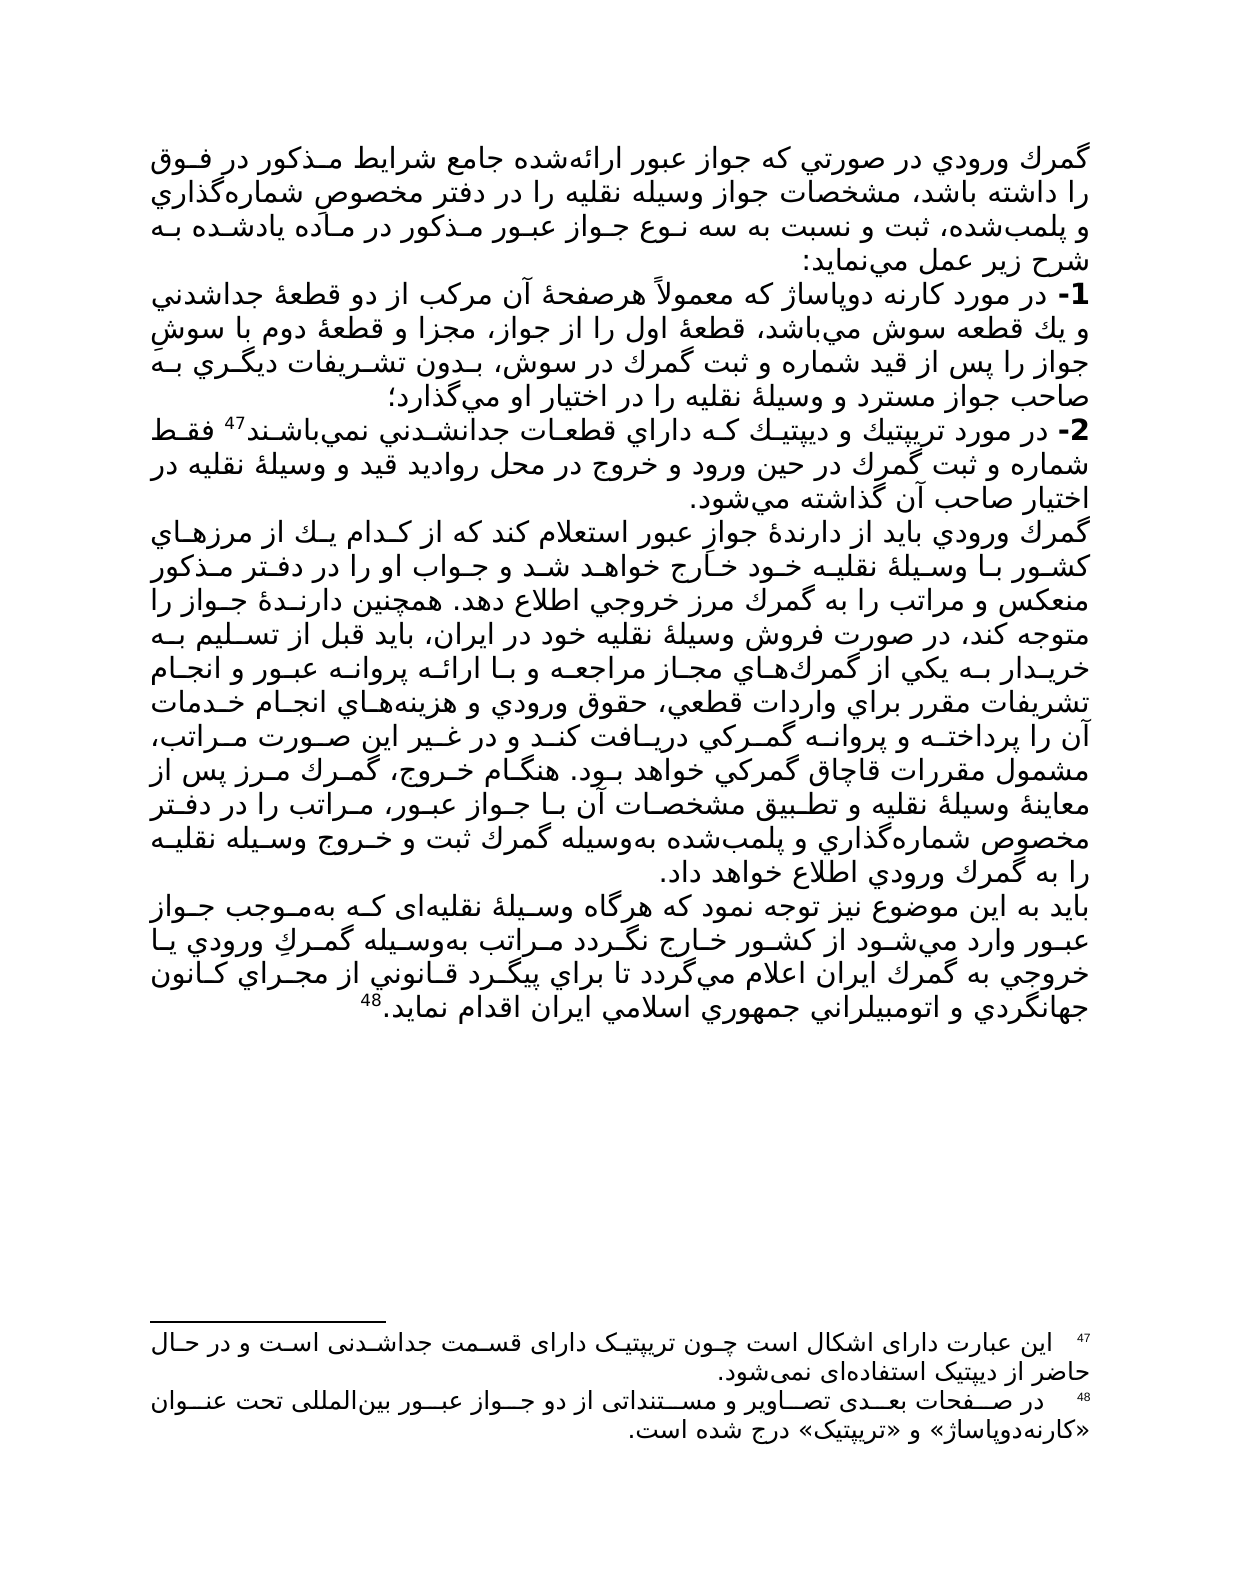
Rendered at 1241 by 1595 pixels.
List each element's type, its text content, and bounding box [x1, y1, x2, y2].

text 1- در مورد كارنه دوپاساژ كه معمولاً هرصفحۀ آن مركب از دو قطعۀ جداشدني و يك قطعه سوش مي‌باشد، قطعۀ اول را از جواز، مجزا و قطعۀ دوم با سوشِ جواز را پس از قيد شماره و ثبت گمرك در سوش، بدون تشريفات ديگري به صاحب جواز مسترد و وسيلۀ نقليه را در اختيار او مي‌گذارد؛ [150, 278, 1090, 413]
text گمرك ورودي در صورتي كه جواز عبور ارائه‌شده جامع شرايط مذکور در فوق را داشته باشد، مشخصات جواز وسيله نقليه را در دفتر مخصوصِ شماره‌گذاري و پلمب‌شده، ثبت و نسبت به سه نوع جواز عبور مذكور در ماده يادشده به ‌شرح زير عمل مي‌‌نمايد: [150, 142, 1090, 278]
text گمرك ورودي بايد از دارندۀ جوازِ عبور استعلام كند كه از كدام يك از مرزهاي كشور با وسيلۀ نقليه خود خارج خواهد شد و جواب او را در دفتر مذكور منعكس و مراتب را به گمرك مرز خروجي اطلاع دهد. همچنين دارندۀ جواز را متوجه كند، در صورت فروش وسيلۀ نقليه خود در ايران، بايد قبل از تسليم به خريدار به يكي از گمرك‌هاي مجاز مراجعه و با ارائه پروانه عبور و انجام تشريفات مقرر براي واردات قطعي، حقوق ورودي و هزينه‌هاي انجام خدمات آن را پرداخته و پروانه گمركي دريافت كند و در غير اين صورت مراتب،‌ مشمول مقررات قاچاق گمركي خواهد بود. هنگام خروج، گمرك مرز پس از معاينۀ وسيلۀ نقليه و تطبيق مشخصات آن با جواز عبور، مراتب را در دفتر مخصوص شماره‌گذاري و پلمب‌شده به‌وسيله ‌گمرك ثبت و خروج وسيله نقليه را به‌ گمرك ورودي اطلاع خواهد داد. [150, 515, 1090, 889]
text 2- در مورد تريپتيك و ديپتيك كه داراي قطعات جدانشدني نمي‌باشند فقط شماره و ثبت گمرك در حين ورود و خروج در محل رواديد قيد و وسيلۀ نقليه در اختيار صاحب آن گذاشته مي‌‌شود. [150, 413, 1090, 515]
text باید به این موضوع نیز توجه نمود که هرگاه وسيلۀ نقليه‌ای كه به‌موجب جواز عبور وارد مي‌‌شود از كشور خارج نگردد مراتب به‌وسيله گمركِ ورودي يا خروجي به گمرك ايران اعلام مي‌گردد تا براي پيگرد قانوني از مجراي كانون جهانگردي و اتومبيلراني جمهوري اسلامي ايران اقدام نمايد. [150, 889, 1090, 1025]
